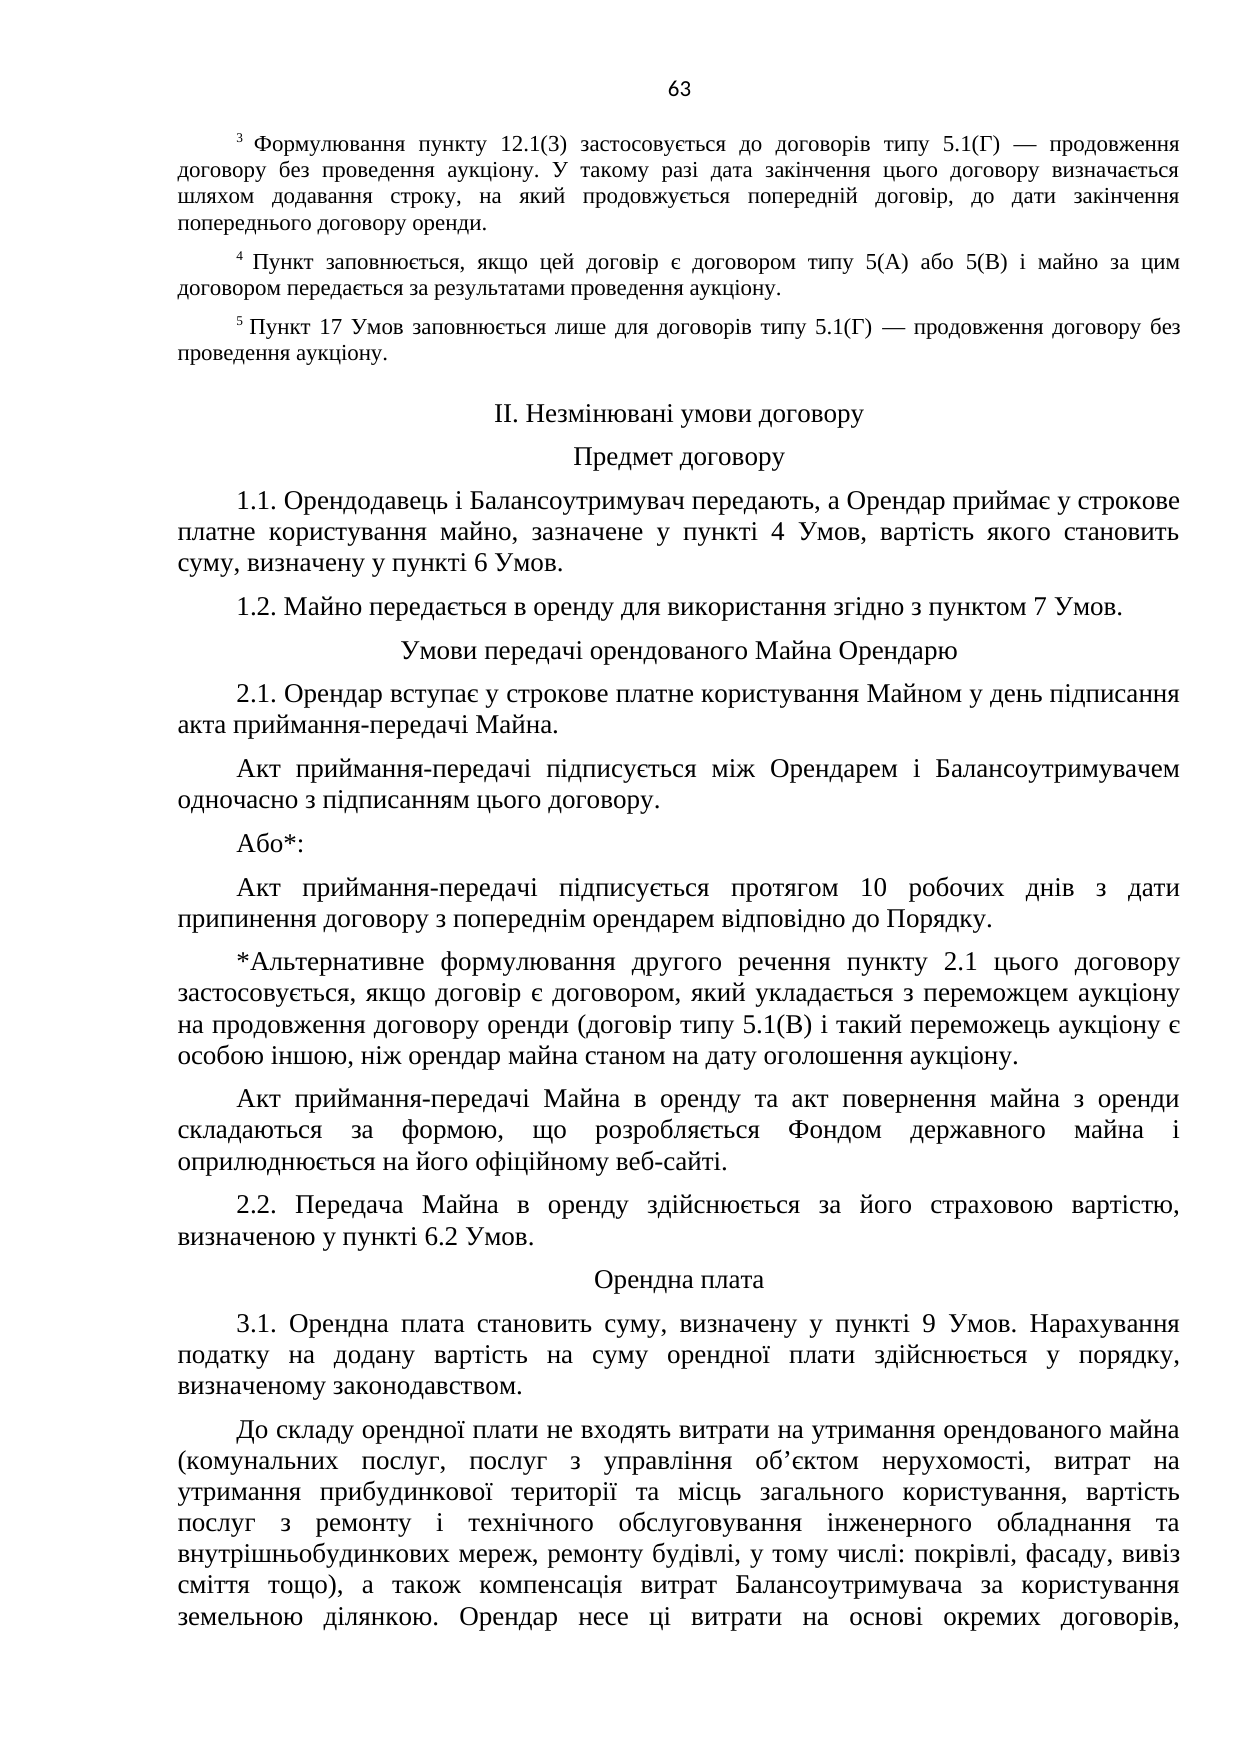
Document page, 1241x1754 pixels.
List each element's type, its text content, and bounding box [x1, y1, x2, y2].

text Акт приймання-передачі Майна в оренду та акт повернення майна з оренди складаються за формою, що розробляється Фондом державного майна і оприлюднюється на його офіційному веб-сайті. [177, 1082, 1181, 1176]
text Акт приймання-передачі підписується між Орендарем і Балансоутримувачем одночасно з підписанням цього договору. [177, 752, 1181, 814]
text 4 Пункт заповнюється, якщо цей договір є договором типу 5(А) або 5(В) і майно за цим договором передається за результатами проведення аукціону. [177, 248, 1181, 301]
text 1.2. Майно передається в оренду для використання згідно з пунктом 7 Умов. [177, 590, 1181, 621]
text Предмет договору [177, 441, 1181, 472]
text *Альтернативне формулювання другого речення пункту 2.1 цього договору застосовується, якщо договір є договором, який укладається з переможцем аукціону на продовження договору оренди (договір типу 5.1(В) і такий переможець аукціону є особою іншою, ніж орендар майна станом на дату оголошення аукціону. [177, 945, 1181, 1070]
text II. Незмінювані умови договору [177, 397, 1181, 428]
text Або*: [177, 827, 1181, 858]
text 5 Пункт 17 Умов заповнюється лише для договорів типу 5.1(Г) — продовження договору без проведення аукціону. [177, 313, 1181, 366]
text Умови передачі орендованого Майна Орендарю [177, 634, 1181, 665]
text 2.1. Орендар вступає у строкове платне користування Майном у день підписання акта приймання-передачі Майна. [177, 677, 1181, 740]
text 1.1. Орендодавець і Балансоутримувач передають, а Орендар приймає у строкове платне користування майно, зазначене у пункті 4 Умов, вартість якого становить суму, визначену у пункті 6 Умов. [177, 484, 1181, 578]
text 3 Формулювання пункту 12.1(3) застосовується до договорів типу 5.1(Г) — продовження договору без проведення аукціону. У такому разі дата закінчення цього договору визначається шляхом додавання строку, на який продовжується попередній договір, до дати закінчення попереднього договору оренди. [177, 130, 1181, 235]
text 2.2. Передача Майна в оренду здійснюється за його страховою вартістю, визначеною у пункті 6.2 Умов. [177, 1188, 1181, 1251]
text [177, 1413, 1181, 1631]
text Орендна плата [177, 1263, 1181, 1294]
text 3.1. Орендна плата становить суму, визначену у пункті 9 Умов. Нарахування податку на додану вартість на суму орендної плати здійснюється у порядку, визначеному законодавством. [177, 1307, 1181, 1400]
text Акт приймання-передачі підписується протягом 10 робочих днів з дати припинення договору з попереднім орендарем відповідно до Порядку. [177, 871, 1181, 933]
